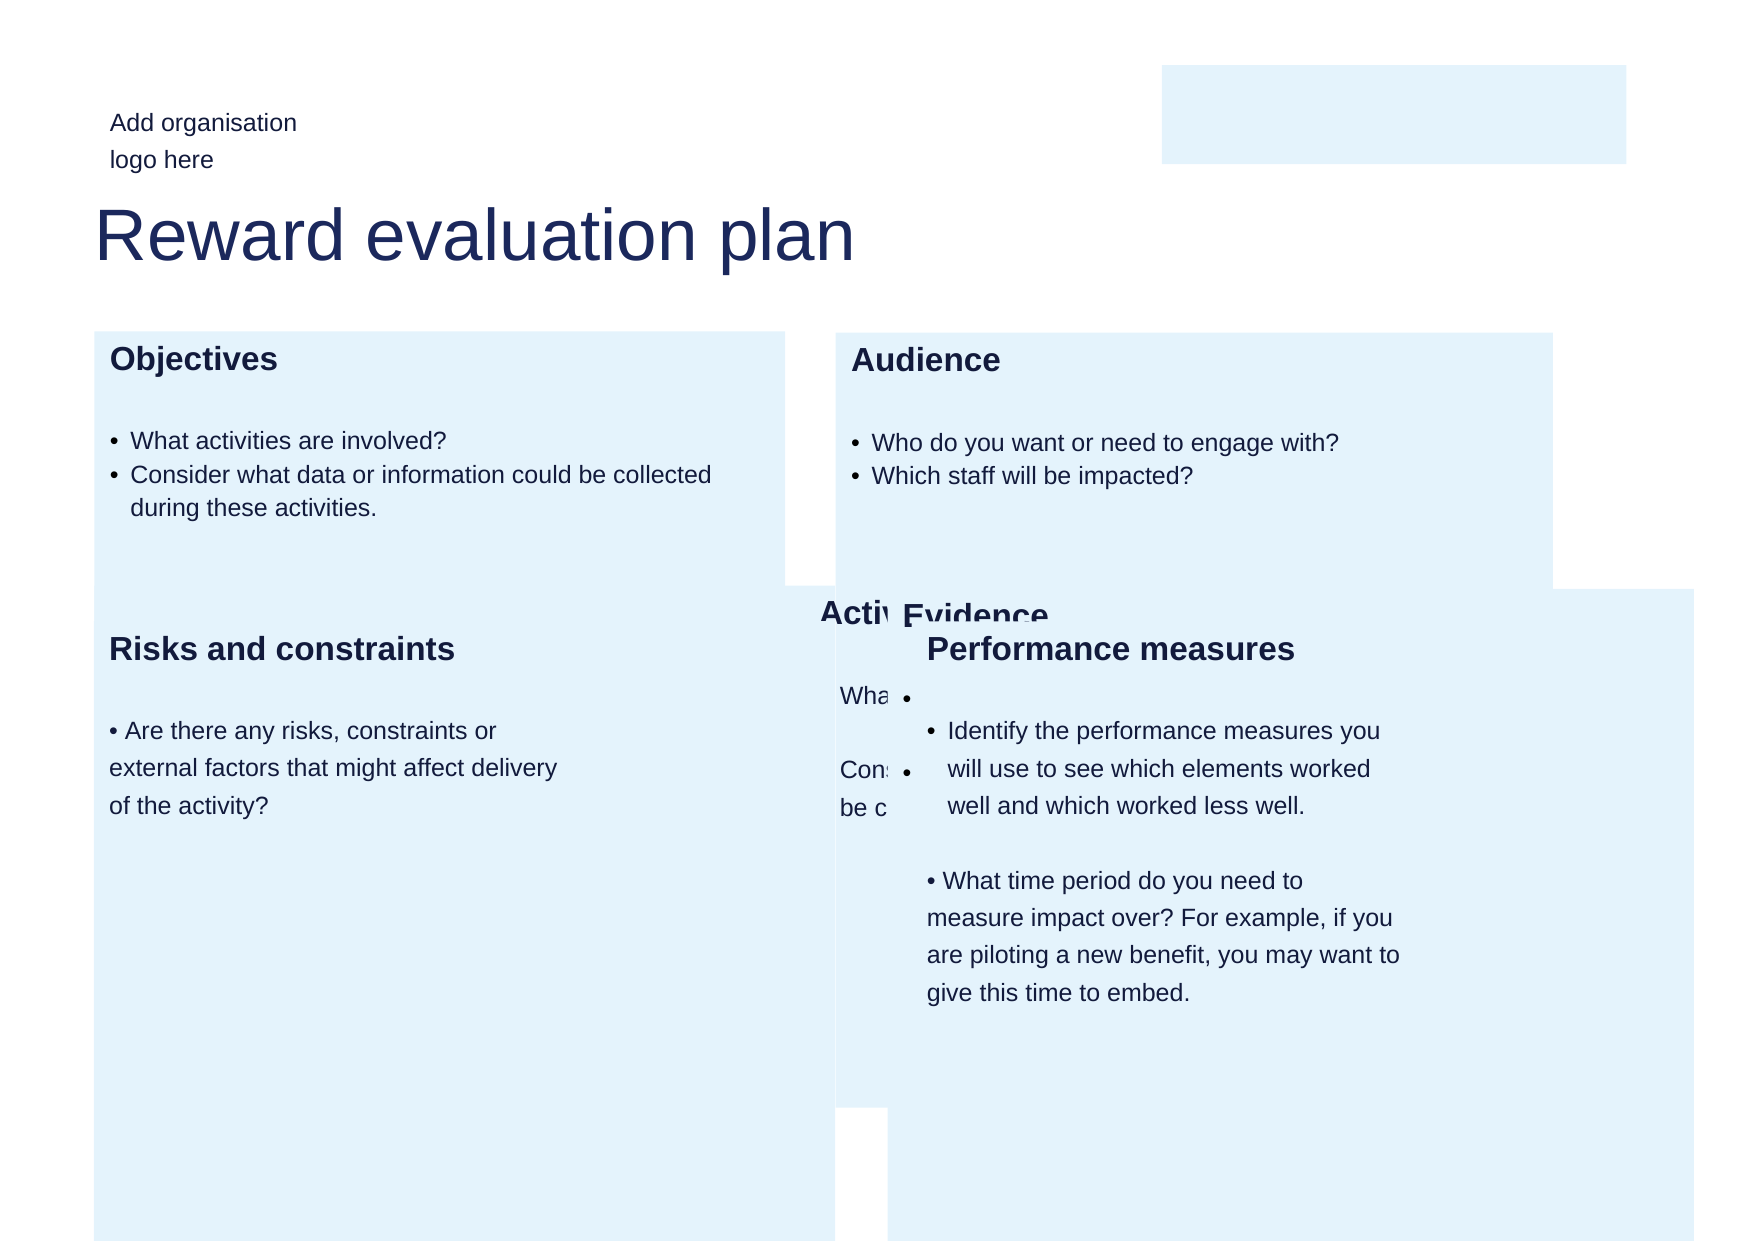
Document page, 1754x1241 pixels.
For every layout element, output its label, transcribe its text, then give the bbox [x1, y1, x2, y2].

subtitle Reward evaluation plan [94, 192, 1342, 276]
